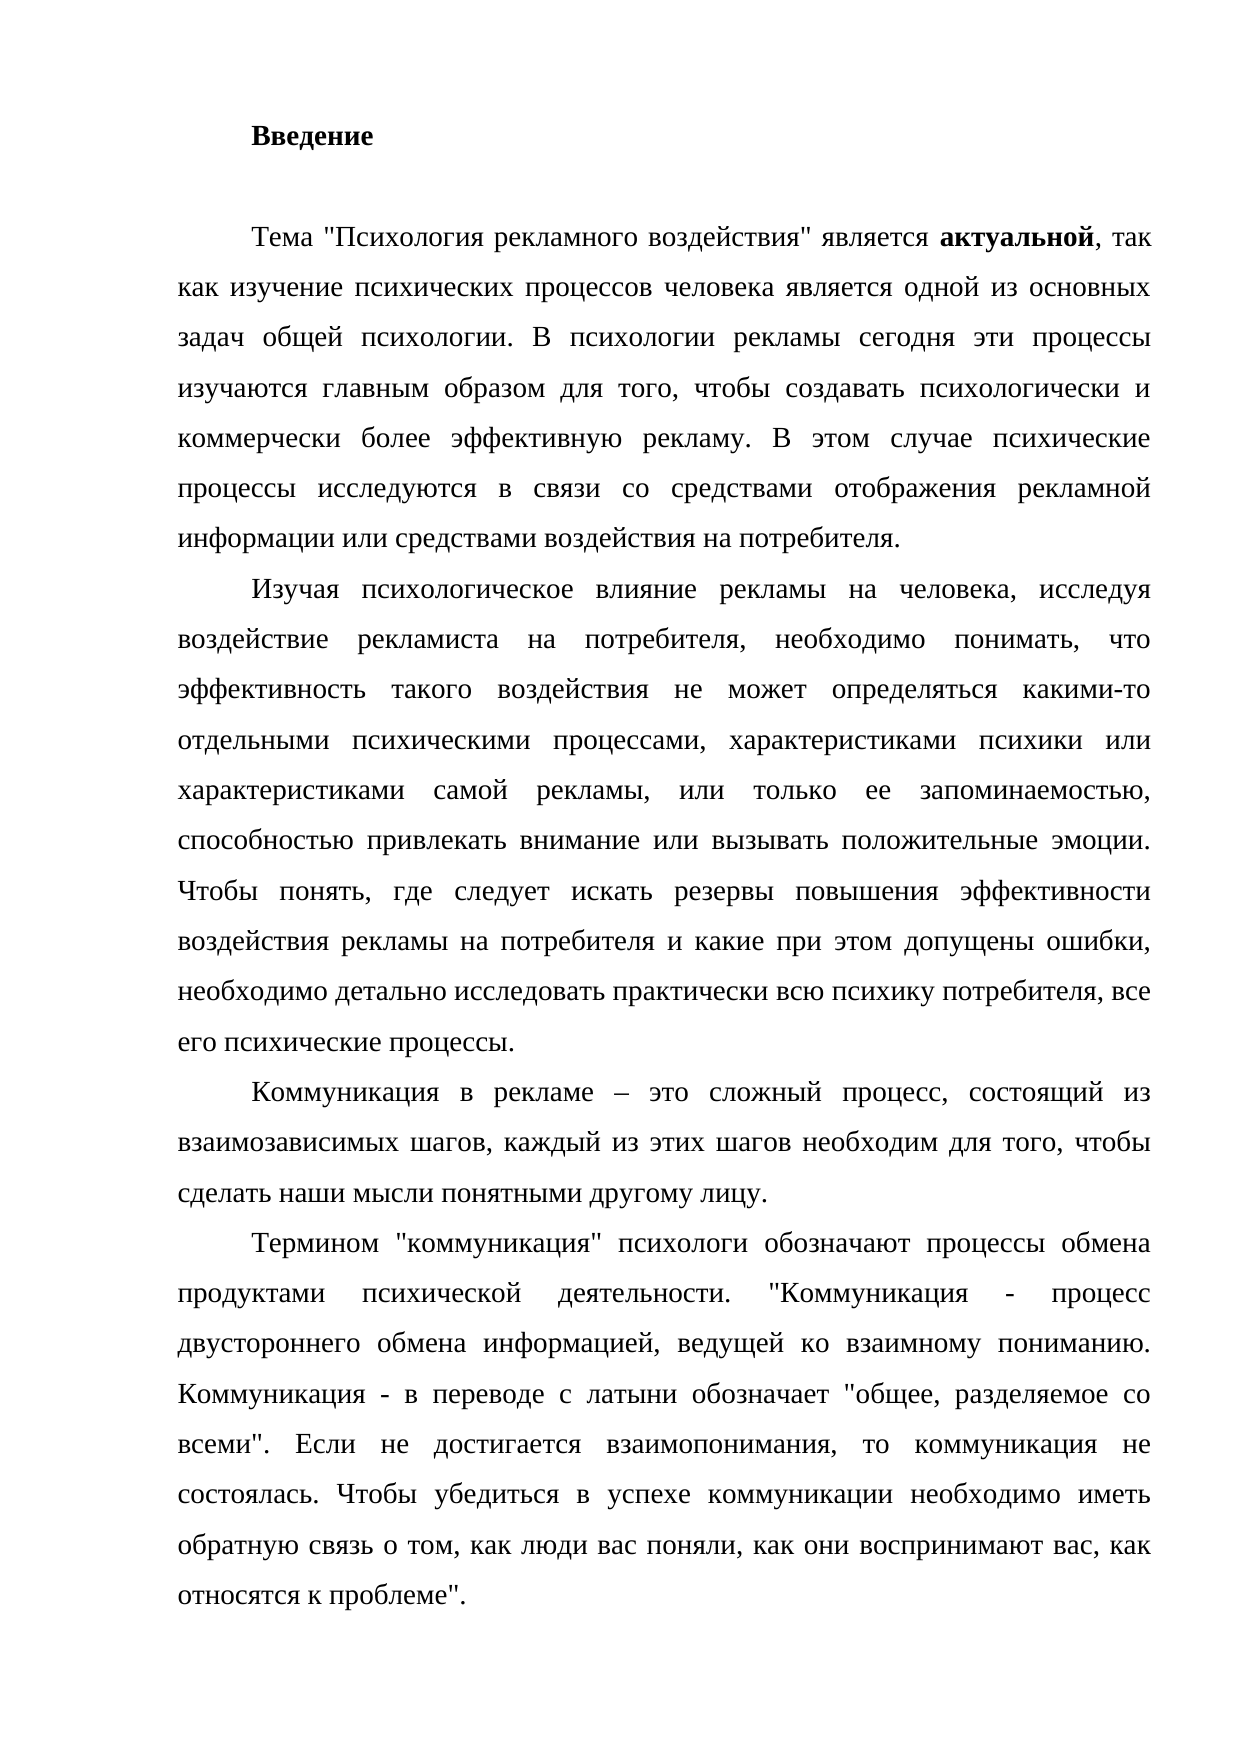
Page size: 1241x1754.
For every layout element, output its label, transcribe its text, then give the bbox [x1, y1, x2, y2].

text Тема "Психология рекламного воздействия" является актуальной, так как изучение психических процессов человека является одной из основных задач общей психологии. В психологии рекламы сегодня эти процессы изучаются главным образом для того, чтобы создавать психологически и коммерчески более эффективную рекламу. В этом случае психические процессы исследуются в связи со средствами отображения рекламной информации или средствами воздействия на потребителя. [177, 219, 1152, 554]
text Введение [177, 118, 1152, 152]
title Коммуникация в рекламе – это сложный процесс, состоящий из взаимозависимых шагов, каждый из этих шагов необходим для того, чтобы сделать наши мысли понятными другому лицу. [177, 1074, 1152, 1208]
title Термином "коммуникация" психологи обозначают процессы обмена продуктами психической деятельности. "Коммуникация - процесс двустороннего обмена информацией, ведущей ко взаимному пониманию. Коммуникация - в переводе с латыни обозначает "общее, разделяемое со всеми". Если не достигается взаимопонимания, то коммуникация не состоялась. Чтобы убедиться в успехе коммуникации необходимо иметь обратную связь о том, как люди вас поняли, как они воспринимают вас, как относятся к проблеме". [177, 1225, 1152, 1611]
text Изучая психологическое влияние рекламы на человека, исследуя воздействие рекламиста на потребителя, необходимо понимать, что эффективность такого воздействия не может определяться какими-то отдельными психическими процессами, характеристиками психики или характеристиками самой рекламы, или только ее запоминаемостью, способностью привлекать внимание или вызывать положительные эмоции. Чтобы понять, где следует искать резервы повышения эффективности воздействия рекламы на потребителя и какие при этом допущены ошибки, необходимо детально исследовать практически всю психику потребителя, все его психические процессы. [177, 571, 1152, 1057]
